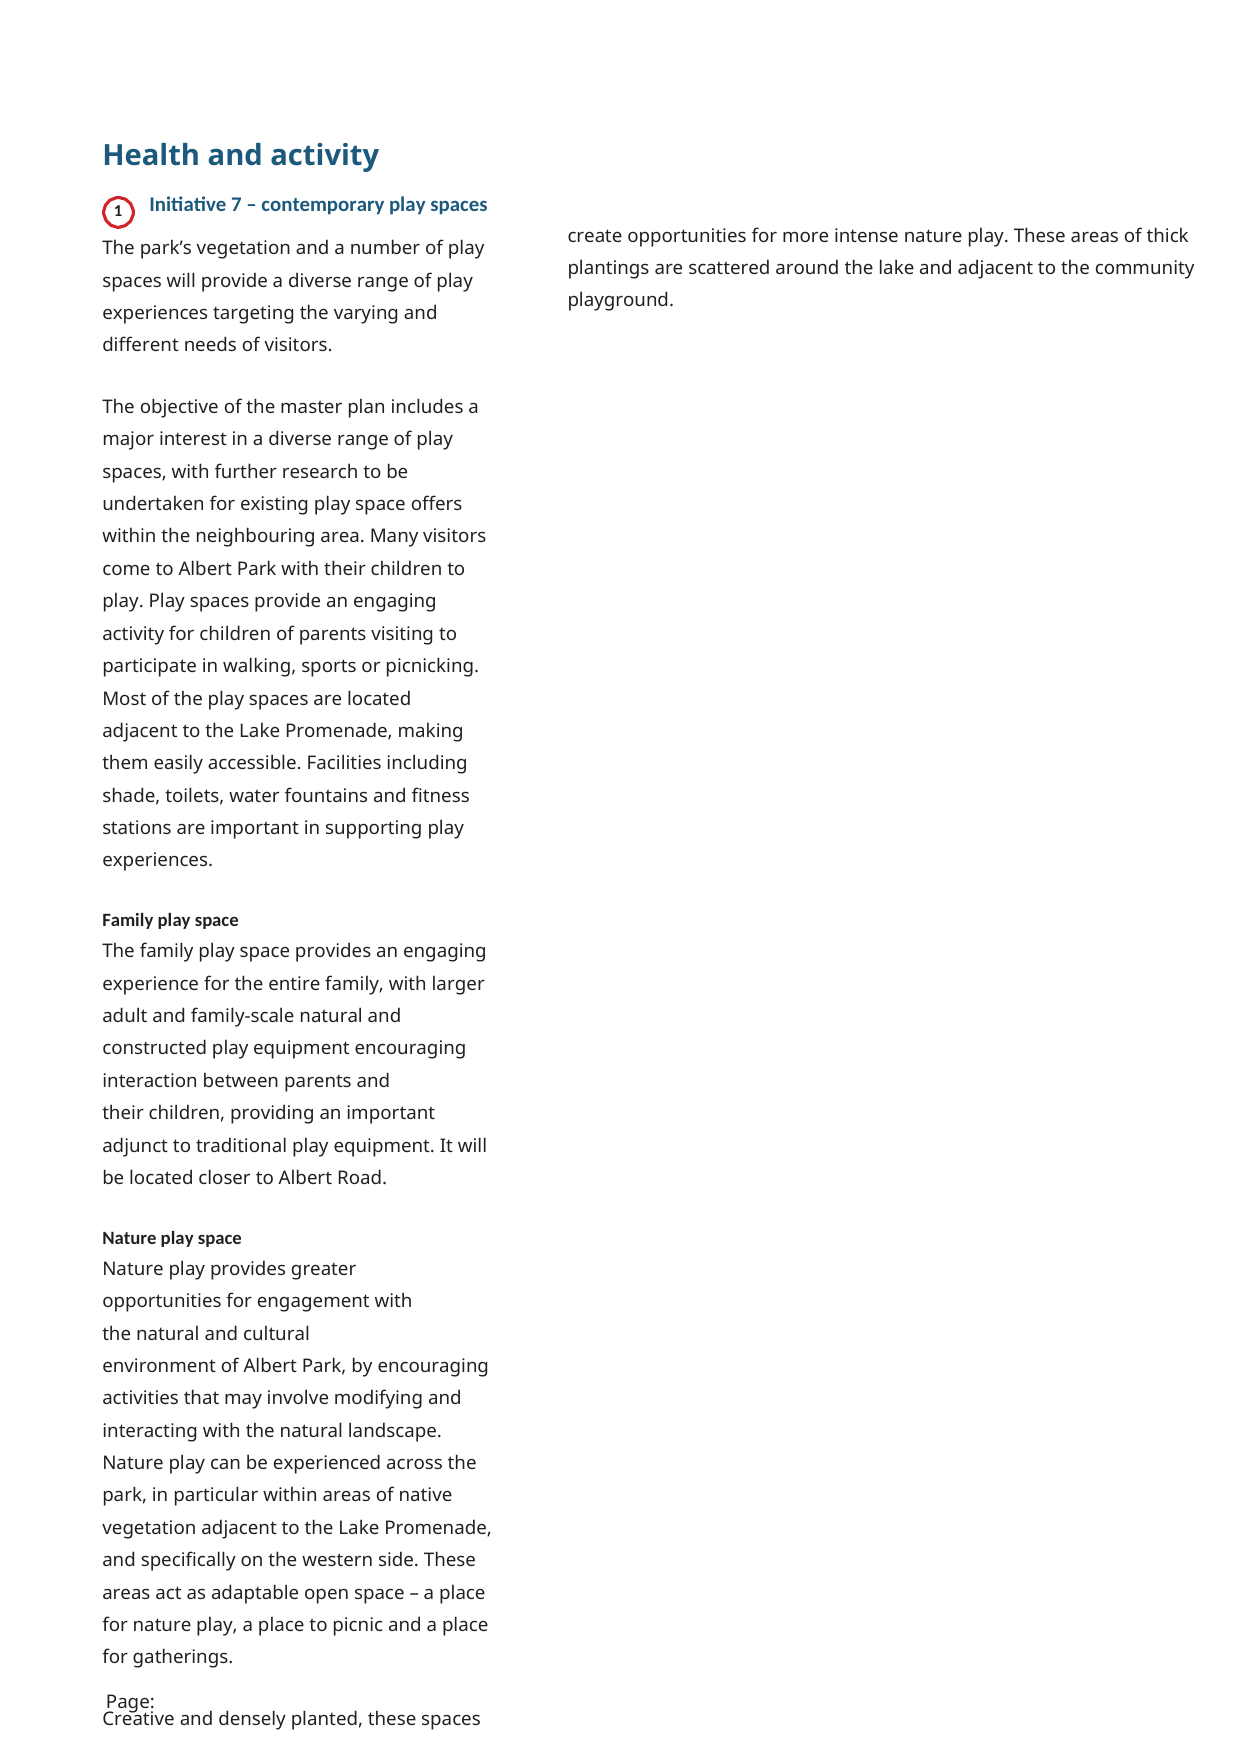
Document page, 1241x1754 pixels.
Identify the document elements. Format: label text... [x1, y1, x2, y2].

text Nature play space [102, 1226, 502, 1249]
text Family play space [102, 908, 502, 931]
text their children, providing an important adjunct to traditional play equipment. It will be located closer to Albert Road. [102, 1099, 495, 1190]
text The park’s vegetation and a number of play spaces will provide a diverse range of play experiences targeting the varying and different needs of visitors. [102, 234, 489, 357]
text Creative and densely planted, these spaces create opportunities for more intense nature play. These areas of thick plantings are scattered around the lake and adjacent to the community playground. [567, 222, 1237, 312]
text environment of Albert Park, by encouraging activities that may involve modifying and interacting with the natural landscape. Nature play can be experienced across the park, in particular within areas of native vegetation adjacent to the Lake Promenade, and specifically on the western side. These areas act as adaptable open space – a place for nature play, a place to picnic and a place for gatherings. [102, 1352, 499, 1669]
text Health and activity [102, 134, 1240, 174]
text 1 Initiative 7 – contemporary play spaces [113, 192, 1240, 221]
text The objective of the master plan includes a major interest in a diverse range of play spaces, with further research to be undertaken for existing play space offers within the neighbouring area. Many visitors come to Albert Park with their children to play. Play spaces provide an engaging activity for children of parents visiting to participate in walking, sports or picnicking. Most of the play spaces are located adjacent to the Lake Promenade, making them easily accessible. Facilities including shade, toilets, water fountains and fitness stations are important in supporting play experiences. [102, 393, 489, 872]
text Nature play provides greater opportunities for engagement with the natural and cultural [102, 1255, 439, 1345]
text The family play space provides an engaging experience for the entire family, with larger adult and family-scale natural and constructed play equipment encouraging interaction between parents and [102, 937, 502, 1093]
